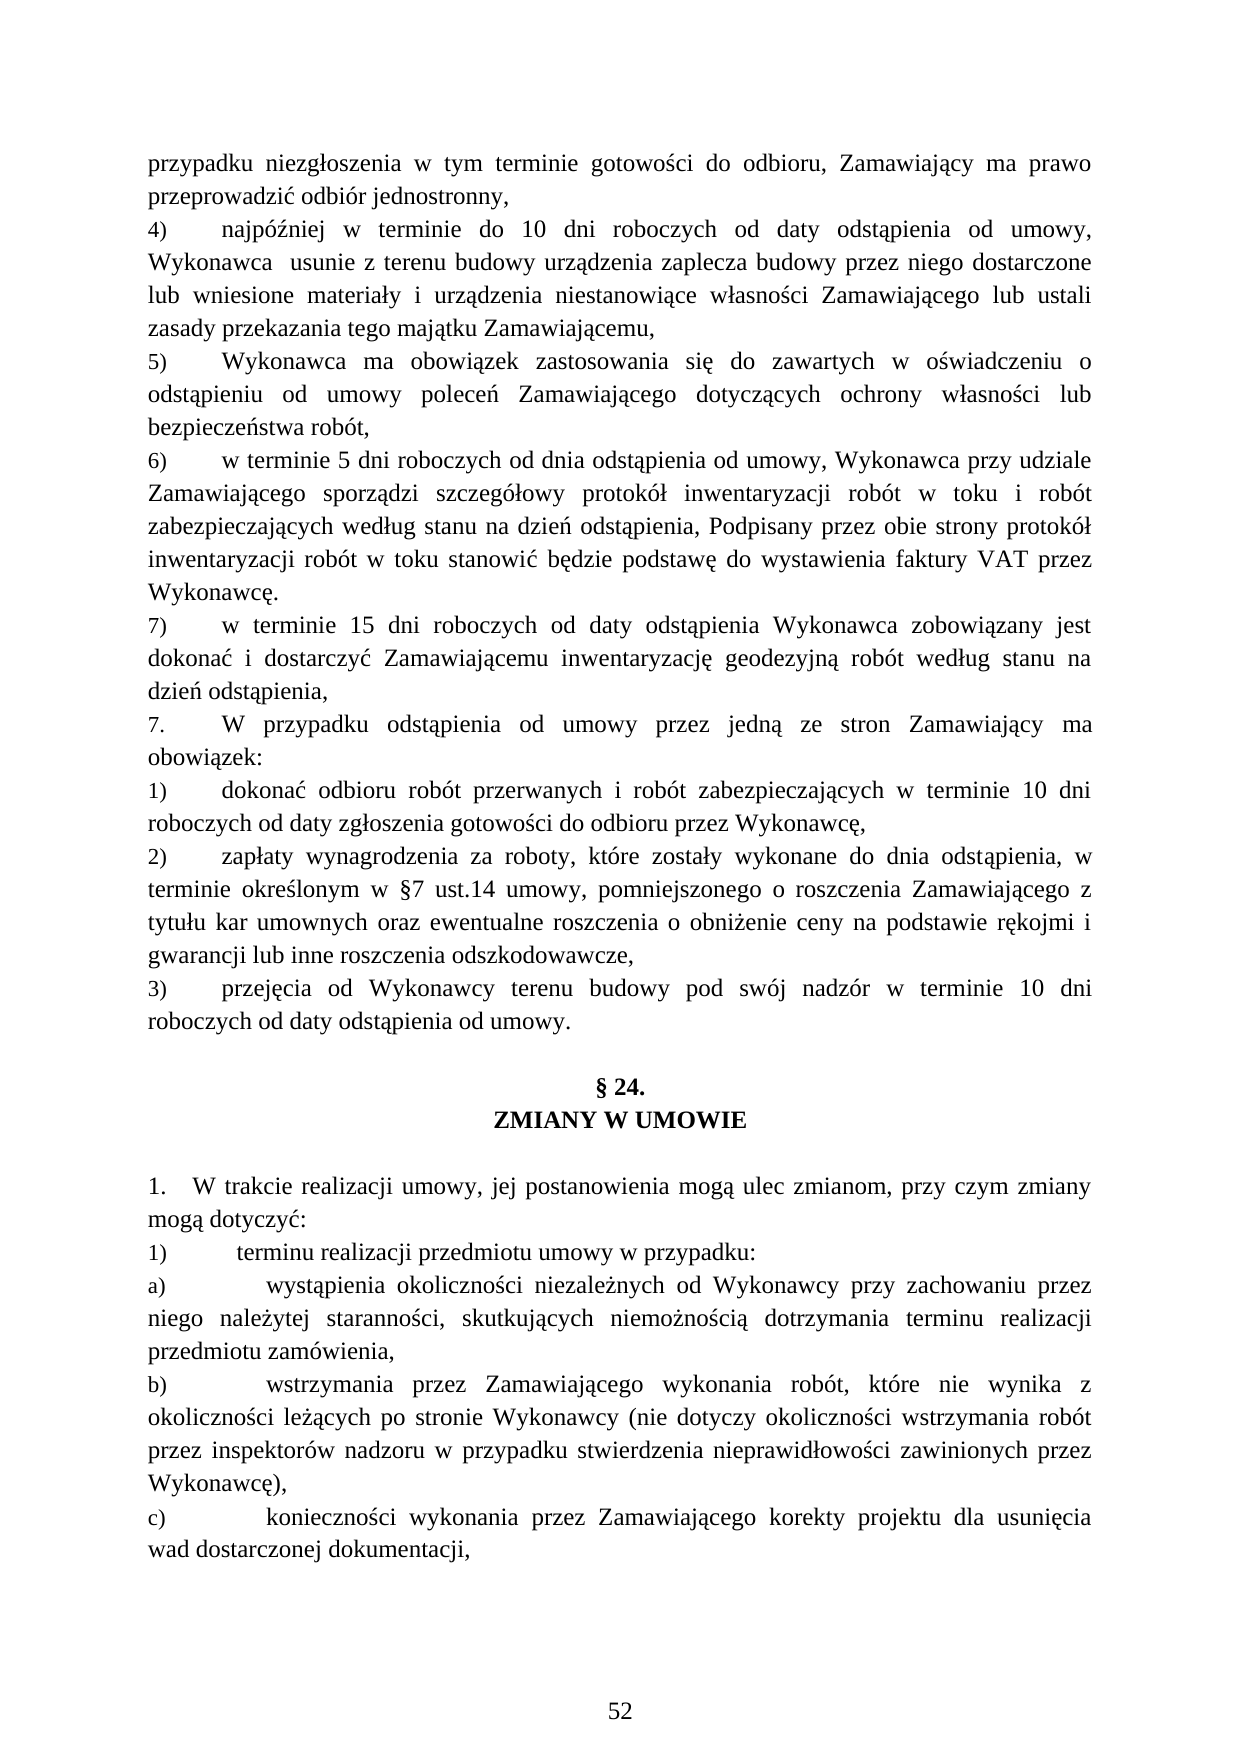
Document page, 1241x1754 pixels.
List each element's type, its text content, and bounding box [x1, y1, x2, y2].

list W przypadku odstąpienia od umowy przez jedną ze stron Zamawiający ma obowiązek: [148, 709, 1092, 771]
list najpóźniej w terminie do 10 dni roboczych od daty odstąpienia od umowy, Wykonawca usunie z terenu budowy urządzenia zaplecza budowy przez niego dostarczone lub wniesione materiały i urządzenia niestanowiące własności Zamawiającego lub ustali zasady przekazania tego majątku Zamawiającemu, [148, 214, 1092, 342]
list wystąpienia okoliczności niezależnych od Wykonawcy przy zachowaniu przez niego należytej staranności, skutkujących niemożnością dotrzymania terminu realizacji przedmiotu zamówienia, [148, 1270, 1092, 1365]
list dokonać odbioru robót przerwanych i robót zabezpieczających w terminie 10 dni roboczych od daty zgłoszenia gotowości do odbioru przez Wykonawcę, [148, 775, 1092, 837]
list zapłaty wynagrodzenia za roboty, które zostały wykonane do dnia odstąpienia, w terminie określonym w §7 ust.14 umowy, pomniejszonego o roszczenia Zamawiającego z tytułu kar umownych oraz ewentualne roszczenia o obniżenie ceny na podstawie rękojmi i gwarancji lub inne roszczenia odszkodowawcze, [148, 841, 1092, 969]
text § 24. [148, 1072, 1092, 1101]
list w terminie 15 dni roboczych od daty odstąpienia Wykonawca zobowiązany jest dokonać i dostarczyć Zamawiającemu inwentaryzację geodezyjną robót według stanu na dzień odstąpienia, [148, 610, 1092, 705]
list przejęcia od Wykonawcy terenu budowy pod swój nadzór w terminie 10 dni roboczych od daty odstąpienia od umowy. [148, 973, 1092, 1035]
list w terminie 5 dni roboczych od dnia odstąpienia od umowy, Wykonawca przy udziale Zamawiającego sporządzi szczegółowy protokół inwentaryzacji robót w toku i robót zabezpieczających według stanu na dzień odstąpienia, Podpisany przez obie strony protokół inwentaryzacji robót w toku stanowić będzie podstawę do wystawienia faktury VAT przez Wykonawcę. [148, 445, 1092, 606]
list Wykonawca ma obowiązek zastosowania się do zawartych w oświadczeniu o odstąpieniu od umowy poleceń Zamawiającego dotyczących ochrony własności lub bezpieczeństwa robót, [148, 346, 1092, 441]
list W trakcie realizacji umowy, jej postanowienia mogą ulec zmianom, przy czym zmiany mogą dotyczyć: [148, 1171, 1092, 1233]
list terminu realizacji przedmiotu umowy w przypadku: [148, 1237, 1092, 1266]
list konieczności wykonania przez Zamawiającego korekty projektu dla usunięcia wad dostarczonej dokumentacji, [148, 1502, 1092, 1563]
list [148, 148, 1092, 209]
text ZMIANY W UMOWIE [148, 1105, 1092, 1134]
list wstrzymania przez Zamawiającego wykonania robót, które nie wynika z okoliczności leżących po stronie Wykonawcy (nie dotyczy okoliczności wstrzymania robót przez inspektorów nadzoru w przypadku stwierdzenia nieprawidłowości zawinionych przez Wykonawcę), [148, 1369, 1092, 1497]
